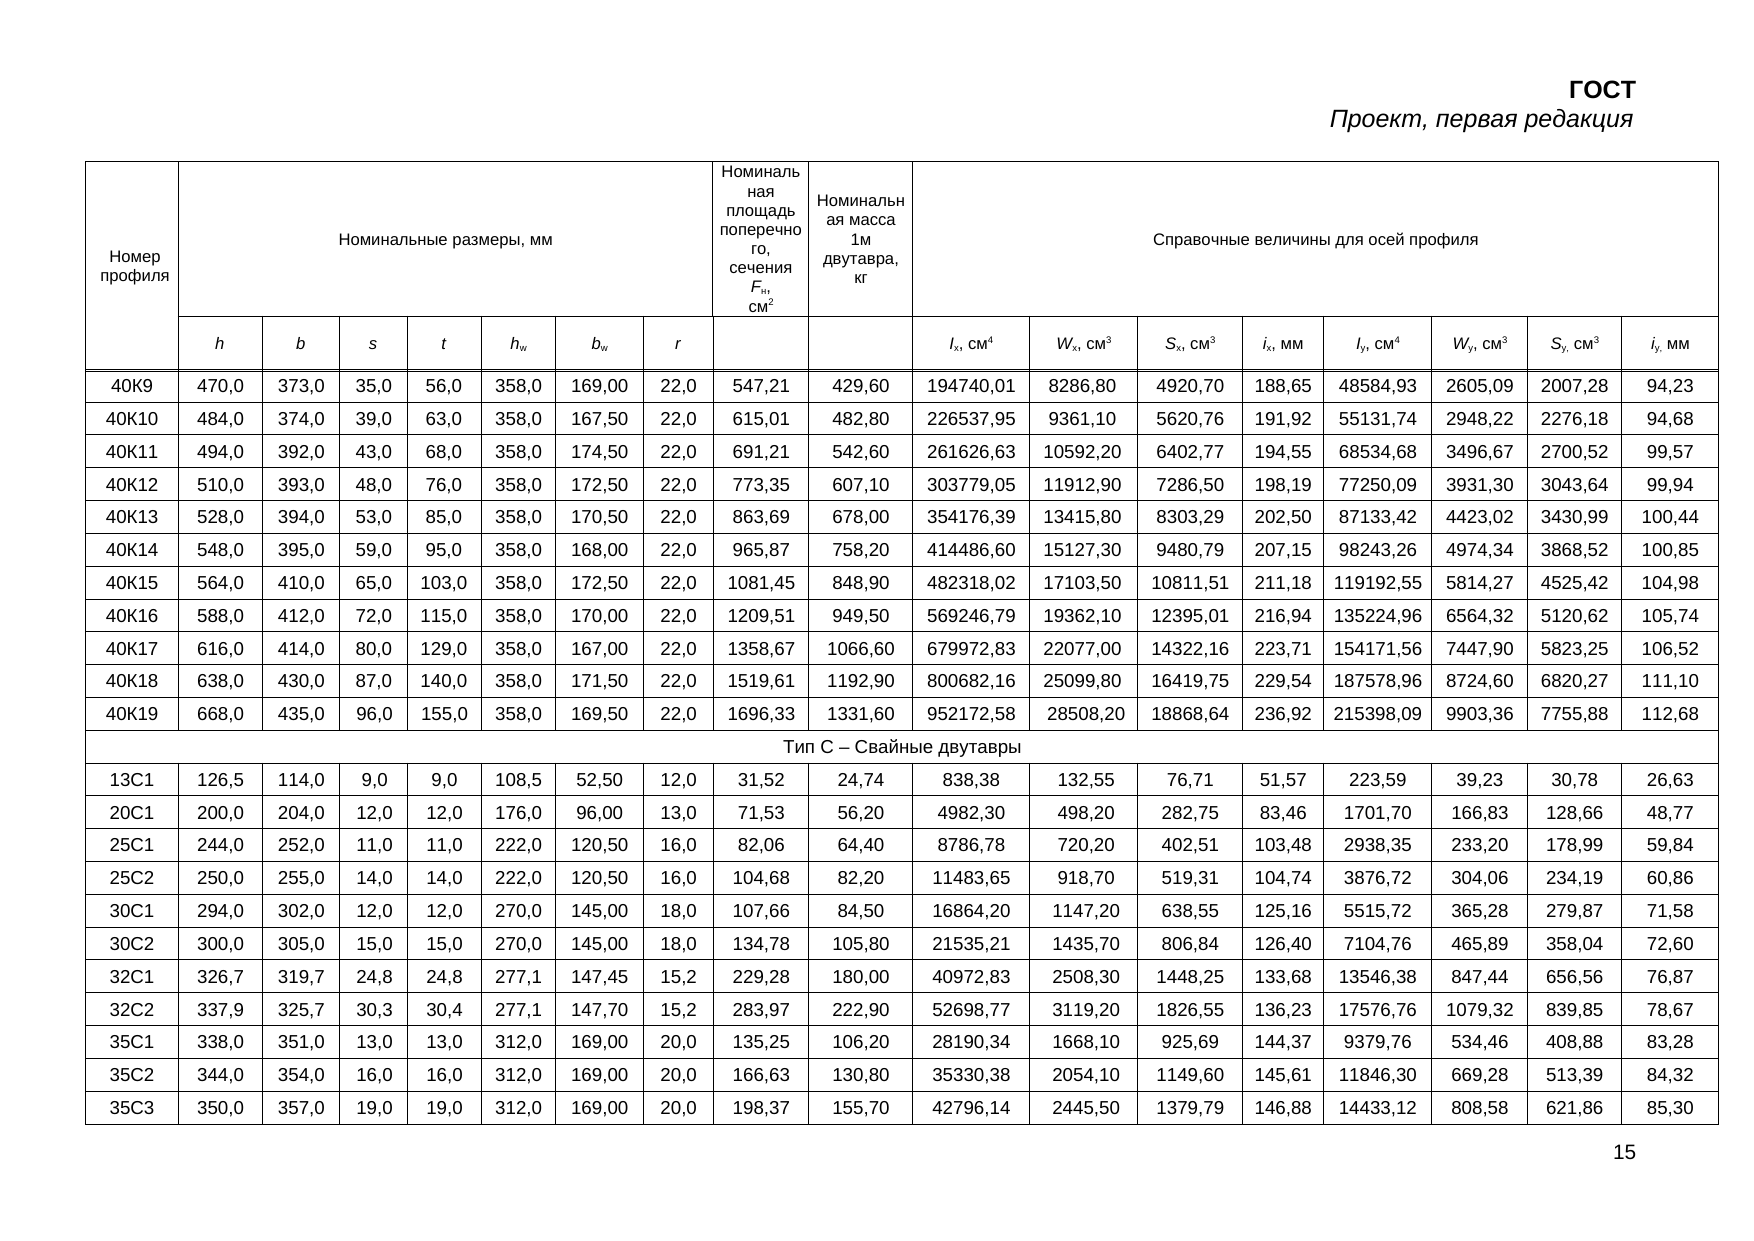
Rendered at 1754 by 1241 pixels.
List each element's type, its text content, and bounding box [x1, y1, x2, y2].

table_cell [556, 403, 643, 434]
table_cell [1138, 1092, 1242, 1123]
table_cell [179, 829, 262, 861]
table_cell r [644, 317, 713, 369]
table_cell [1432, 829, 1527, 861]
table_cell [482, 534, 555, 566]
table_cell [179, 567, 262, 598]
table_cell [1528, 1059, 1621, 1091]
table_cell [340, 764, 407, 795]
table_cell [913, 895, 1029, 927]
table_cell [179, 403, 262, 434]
table_cell hw [482, 317, 555, 369]
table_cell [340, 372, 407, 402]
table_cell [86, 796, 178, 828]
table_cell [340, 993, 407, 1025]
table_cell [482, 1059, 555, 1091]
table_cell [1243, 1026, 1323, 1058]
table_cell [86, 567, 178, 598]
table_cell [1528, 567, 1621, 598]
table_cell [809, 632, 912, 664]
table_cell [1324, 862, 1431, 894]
table_header Номинальные размеры, мм [179, 162, 712, 316]
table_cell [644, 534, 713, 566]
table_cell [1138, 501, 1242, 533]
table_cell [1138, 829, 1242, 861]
table_header Номинальная площадь поперечного, сечения Fн, см2 [713, 162, 808, 316]
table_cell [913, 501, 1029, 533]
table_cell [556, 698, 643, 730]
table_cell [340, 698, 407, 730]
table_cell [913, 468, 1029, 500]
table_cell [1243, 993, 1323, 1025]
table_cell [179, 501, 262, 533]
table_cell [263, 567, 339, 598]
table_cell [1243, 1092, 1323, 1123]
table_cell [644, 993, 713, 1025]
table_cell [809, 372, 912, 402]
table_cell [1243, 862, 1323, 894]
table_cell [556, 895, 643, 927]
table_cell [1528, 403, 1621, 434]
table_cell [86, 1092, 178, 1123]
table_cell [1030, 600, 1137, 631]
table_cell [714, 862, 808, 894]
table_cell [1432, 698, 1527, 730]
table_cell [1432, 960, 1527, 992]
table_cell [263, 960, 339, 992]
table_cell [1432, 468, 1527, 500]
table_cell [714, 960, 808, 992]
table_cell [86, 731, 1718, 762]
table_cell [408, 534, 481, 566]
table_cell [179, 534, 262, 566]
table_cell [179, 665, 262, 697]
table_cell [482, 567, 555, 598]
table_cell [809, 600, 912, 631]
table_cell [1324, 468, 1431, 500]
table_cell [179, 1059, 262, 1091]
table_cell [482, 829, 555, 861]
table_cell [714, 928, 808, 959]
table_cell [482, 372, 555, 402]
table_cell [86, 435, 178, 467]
table_cell iх, мм [1243, 317, 1323, 369]
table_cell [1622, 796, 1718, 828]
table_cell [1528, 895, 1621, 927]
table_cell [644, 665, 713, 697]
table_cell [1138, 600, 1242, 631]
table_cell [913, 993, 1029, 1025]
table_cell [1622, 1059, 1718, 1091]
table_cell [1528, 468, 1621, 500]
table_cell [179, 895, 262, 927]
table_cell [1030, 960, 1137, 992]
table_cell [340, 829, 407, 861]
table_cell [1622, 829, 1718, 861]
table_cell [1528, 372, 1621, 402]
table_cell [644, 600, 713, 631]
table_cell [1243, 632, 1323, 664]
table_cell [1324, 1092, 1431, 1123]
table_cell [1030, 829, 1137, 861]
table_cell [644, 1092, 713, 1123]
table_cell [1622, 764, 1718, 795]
table_header Номер профиля [86, 162, 178, 369]
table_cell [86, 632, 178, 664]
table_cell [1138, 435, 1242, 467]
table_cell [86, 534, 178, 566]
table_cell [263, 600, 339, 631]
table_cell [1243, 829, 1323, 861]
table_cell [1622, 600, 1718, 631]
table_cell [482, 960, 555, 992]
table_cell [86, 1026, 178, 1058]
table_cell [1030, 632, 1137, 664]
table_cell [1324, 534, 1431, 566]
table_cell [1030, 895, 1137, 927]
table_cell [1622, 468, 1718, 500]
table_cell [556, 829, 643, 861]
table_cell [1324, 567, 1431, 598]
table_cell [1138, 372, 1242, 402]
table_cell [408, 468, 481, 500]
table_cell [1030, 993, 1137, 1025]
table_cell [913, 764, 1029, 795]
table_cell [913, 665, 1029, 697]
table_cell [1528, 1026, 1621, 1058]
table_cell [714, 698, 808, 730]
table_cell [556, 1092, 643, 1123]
table_cell iy, мм [1622, 317, 1718, 369]
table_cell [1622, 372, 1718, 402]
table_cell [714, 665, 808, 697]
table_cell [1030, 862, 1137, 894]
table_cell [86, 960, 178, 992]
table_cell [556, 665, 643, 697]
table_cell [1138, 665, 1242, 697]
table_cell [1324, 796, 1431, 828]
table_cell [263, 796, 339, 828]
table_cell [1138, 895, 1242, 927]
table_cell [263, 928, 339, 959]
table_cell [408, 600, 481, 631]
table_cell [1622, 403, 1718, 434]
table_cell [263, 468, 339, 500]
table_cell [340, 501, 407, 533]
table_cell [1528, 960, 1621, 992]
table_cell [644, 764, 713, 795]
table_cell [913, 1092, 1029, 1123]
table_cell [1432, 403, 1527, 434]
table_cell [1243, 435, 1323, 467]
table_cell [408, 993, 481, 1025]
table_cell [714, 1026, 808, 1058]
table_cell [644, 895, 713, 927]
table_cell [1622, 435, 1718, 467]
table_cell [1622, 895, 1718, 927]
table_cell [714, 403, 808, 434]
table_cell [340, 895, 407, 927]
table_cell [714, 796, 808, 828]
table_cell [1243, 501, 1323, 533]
table_header Справочные величины для осей профиля [913, 162, 1718, 316]
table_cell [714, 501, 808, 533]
table_cell h [179, 317, 262, 369]
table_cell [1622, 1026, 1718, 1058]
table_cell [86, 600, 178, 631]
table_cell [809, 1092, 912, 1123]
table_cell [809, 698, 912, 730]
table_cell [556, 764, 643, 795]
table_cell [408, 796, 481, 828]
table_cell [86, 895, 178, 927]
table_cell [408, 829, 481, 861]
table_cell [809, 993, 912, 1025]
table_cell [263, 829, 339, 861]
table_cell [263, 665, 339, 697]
table_cell b [263, 317, 339, 369]
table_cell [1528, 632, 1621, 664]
table_cell Wy, см3 [1432, 317, 1527, 369]
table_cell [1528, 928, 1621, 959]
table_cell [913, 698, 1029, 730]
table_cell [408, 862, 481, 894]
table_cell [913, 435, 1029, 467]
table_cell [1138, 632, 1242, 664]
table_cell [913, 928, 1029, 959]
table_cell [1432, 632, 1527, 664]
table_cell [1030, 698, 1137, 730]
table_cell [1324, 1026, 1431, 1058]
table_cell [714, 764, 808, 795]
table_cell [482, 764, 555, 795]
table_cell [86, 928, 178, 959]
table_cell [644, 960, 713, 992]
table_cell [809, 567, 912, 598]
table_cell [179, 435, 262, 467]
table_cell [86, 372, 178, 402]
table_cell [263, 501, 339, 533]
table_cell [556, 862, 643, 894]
table_cell s [340, 317, 407, 369]
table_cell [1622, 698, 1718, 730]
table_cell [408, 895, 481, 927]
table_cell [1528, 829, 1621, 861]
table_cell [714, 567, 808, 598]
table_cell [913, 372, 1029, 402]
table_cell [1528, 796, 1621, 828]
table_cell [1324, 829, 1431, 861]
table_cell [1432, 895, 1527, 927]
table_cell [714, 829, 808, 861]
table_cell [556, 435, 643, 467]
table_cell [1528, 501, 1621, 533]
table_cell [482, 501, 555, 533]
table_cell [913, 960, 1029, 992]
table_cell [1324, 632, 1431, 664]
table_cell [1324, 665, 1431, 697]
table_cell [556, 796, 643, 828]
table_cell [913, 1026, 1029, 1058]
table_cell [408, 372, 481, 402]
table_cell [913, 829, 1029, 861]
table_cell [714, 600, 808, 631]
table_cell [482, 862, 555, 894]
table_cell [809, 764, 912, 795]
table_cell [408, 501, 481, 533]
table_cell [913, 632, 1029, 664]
table_header Номинальная масса 1м двутавра, кг [809, 162, 912, 316]
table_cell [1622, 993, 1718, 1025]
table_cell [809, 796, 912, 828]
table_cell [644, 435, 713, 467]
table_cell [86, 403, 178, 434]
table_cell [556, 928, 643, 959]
table_cell Wх, см3 [1030, 317, 1137, 369]
table_cell Sх, см3 [1138, 317, 1242, 369]
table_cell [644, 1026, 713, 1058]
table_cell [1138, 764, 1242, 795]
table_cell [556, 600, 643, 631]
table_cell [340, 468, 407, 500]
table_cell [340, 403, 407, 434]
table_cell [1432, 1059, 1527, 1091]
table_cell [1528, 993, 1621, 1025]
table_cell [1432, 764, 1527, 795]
table_cell Iх, см4 [913, 317, 1029, 369]
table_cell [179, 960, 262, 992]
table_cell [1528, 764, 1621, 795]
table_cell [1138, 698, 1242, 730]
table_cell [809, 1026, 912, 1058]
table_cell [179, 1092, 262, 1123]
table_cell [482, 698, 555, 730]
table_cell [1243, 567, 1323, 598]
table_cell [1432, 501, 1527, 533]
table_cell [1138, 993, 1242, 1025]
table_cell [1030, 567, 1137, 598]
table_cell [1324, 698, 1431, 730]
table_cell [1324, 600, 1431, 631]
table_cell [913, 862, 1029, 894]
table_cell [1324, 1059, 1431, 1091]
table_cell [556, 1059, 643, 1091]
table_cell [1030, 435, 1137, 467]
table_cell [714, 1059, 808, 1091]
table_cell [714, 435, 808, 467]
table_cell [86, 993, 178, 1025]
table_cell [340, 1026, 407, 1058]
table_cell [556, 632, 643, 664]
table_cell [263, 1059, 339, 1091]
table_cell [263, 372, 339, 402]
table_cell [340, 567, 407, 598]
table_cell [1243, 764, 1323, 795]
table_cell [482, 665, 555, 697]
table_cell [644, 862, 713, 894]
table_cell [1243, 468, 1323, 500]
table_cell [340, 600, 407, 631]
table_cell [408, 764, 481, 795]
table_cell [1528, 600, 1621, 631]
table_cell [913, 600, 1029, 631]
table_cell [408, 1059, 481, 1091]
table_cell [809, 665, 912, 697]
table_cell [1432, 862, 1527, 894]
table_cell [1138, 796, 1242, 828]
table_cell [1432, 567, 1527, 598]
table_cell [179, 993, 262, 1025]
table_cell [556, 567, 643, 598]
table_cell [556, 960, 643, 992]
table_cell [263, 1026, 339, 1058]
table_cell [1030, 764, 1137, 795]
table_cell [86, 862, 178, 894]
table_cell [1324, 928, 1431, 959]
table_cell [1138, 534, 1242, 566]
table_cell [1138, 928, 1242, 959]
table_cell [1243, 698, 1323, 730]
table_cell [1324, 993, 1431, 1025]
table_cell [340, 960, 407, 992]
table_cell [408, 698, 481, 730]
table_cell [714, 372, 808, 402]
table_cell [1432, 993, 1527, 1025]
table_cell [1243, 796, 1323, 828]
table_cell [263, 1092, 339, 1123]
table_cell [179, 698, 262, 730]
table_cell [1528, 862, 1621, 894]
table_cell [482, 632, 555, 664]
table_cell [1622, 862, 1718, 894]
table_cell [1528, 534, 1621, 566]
table_cell [809, 317, 912, 369]
table_cell Sy, см3 [1528, 317, 1621, 369]
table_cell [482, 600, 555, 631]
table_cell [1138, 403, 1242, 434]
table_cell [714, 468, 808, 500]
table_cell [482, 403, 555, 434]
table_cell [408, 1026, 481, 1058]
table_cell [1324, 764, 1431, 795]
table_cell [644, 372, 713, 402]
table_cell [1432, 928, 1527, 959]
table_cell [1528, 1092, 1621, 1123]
table_cell t [408, 317, 481, 369]
table_cell Iy, см4 [1324, 317, 1431, 369]
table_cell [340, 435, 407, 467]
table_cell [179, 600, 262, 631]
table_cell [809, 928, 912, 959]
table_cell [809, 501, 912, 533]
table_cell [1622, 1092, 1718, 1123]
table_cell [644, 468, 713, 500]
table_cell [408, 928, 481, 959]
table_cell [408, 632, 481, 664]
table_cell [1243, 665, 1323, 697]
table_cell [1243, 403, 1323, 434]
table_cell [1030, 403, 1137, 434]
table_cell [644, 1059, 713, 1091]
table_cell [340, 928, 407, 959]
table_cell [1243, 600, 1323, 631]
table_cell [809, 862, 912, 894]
table_cell bw [556, 317, 643, 369]
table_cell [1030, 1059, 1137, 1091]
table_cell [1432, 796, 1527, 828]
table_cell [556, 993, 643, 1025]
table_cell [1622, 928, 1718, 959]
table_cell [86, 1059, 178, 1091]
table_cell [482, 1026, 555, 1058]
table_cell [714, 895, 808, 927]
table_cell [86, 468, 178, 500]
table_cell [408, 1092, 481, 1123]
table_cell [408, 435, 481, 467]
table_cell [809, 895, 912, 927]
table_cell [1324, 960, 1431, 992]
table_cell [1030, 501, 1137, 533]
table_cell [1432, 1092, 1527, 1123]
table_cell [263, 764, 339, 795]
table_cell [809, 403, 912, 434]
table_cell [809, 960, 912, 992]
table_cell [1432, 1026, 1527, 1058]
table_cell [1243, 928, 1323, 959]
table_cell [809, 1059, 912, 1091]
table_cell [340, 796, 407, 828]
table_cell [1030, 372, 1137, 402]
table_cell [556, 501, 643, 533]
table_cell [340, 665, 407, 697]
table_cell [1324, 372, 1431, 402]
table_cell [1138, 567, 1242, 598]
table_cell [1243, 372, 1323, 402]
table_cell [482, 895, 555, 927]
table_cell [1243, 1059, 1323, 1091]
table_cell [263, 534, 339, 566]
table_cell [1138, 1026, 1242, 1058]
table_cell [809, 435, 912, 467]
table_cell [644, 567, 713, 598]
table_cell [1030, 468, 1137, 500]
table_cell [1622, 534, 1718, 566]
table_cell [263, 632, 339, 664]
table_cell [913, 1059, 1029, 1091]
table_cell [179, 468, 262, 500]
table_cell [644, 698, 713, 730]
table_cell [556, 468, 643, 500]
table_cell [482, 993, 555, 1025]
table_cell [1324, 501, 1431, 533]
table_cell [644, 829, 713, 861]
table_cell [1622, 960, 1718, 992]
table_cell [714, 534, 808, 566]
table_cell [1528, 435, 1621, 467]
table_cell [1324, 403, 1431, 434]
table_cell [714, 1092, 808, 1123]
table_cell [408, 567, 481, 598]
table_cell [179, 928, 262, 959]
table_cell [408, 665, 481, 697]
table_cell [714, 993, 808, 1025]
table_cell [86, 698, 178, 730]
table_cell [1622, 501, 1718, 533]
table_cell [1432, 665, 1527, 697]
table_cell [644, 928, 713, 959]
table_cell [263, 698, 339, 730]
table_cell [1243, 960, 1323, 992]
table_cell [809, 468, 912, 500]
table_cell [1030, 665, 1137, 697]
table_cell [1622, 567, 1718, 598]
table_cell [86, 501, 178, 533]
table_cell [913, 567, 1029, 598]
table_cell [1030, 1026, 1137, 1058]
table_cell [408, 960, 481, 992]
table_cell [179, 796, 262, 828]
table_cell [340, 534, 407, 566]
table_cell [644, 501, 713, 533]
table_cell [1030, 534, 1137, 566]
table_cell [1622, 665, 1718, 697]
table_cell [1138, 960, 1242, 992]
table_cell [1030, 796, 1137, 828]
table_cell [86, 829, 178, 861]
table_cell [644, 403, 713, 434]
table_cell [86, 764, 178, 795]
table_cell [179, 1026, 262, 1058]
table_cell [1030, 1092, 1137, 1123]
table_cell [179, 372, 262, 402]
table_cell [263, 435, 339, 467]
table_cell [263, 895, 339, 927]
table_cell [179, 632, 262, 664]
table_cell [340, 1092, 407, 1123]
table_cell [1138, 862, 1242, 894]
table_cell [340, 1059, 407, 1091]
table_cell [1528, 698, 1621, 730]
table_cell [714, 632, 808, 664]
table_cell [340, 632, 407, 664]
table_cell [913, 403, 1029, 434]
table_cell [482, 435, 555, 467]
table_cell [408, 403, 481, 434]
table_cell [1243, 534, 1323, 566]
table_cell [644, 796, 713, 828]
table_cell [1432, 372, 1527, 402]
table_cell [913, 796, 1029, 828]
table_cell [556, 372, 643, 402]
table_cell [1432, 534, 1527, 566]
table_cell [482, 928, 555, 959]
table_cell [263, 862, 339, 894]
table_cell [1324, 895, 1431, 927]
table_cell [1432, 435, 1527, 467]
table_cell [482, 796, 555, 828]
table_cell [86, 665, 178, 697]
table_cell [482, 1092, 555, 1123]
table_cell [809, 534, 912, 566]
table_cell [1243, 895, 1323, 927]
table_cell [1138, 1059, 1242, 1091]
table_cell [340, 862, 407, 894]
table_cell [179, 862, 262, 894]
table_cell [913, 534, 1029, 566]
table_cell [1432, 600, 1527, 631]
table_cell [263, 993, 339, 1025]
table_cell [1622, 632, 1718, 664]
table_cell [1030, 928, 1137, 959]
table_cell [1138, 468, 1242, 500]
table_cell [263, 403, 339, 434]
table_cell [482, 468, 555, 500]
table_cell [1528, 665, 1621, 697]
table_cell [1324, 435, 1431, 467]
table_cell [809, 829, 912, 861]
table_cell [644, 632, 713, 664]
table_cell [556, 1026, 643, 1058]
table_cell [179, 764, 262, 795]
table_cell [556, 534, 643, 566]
table_cell [714, 317, 808, 369]
